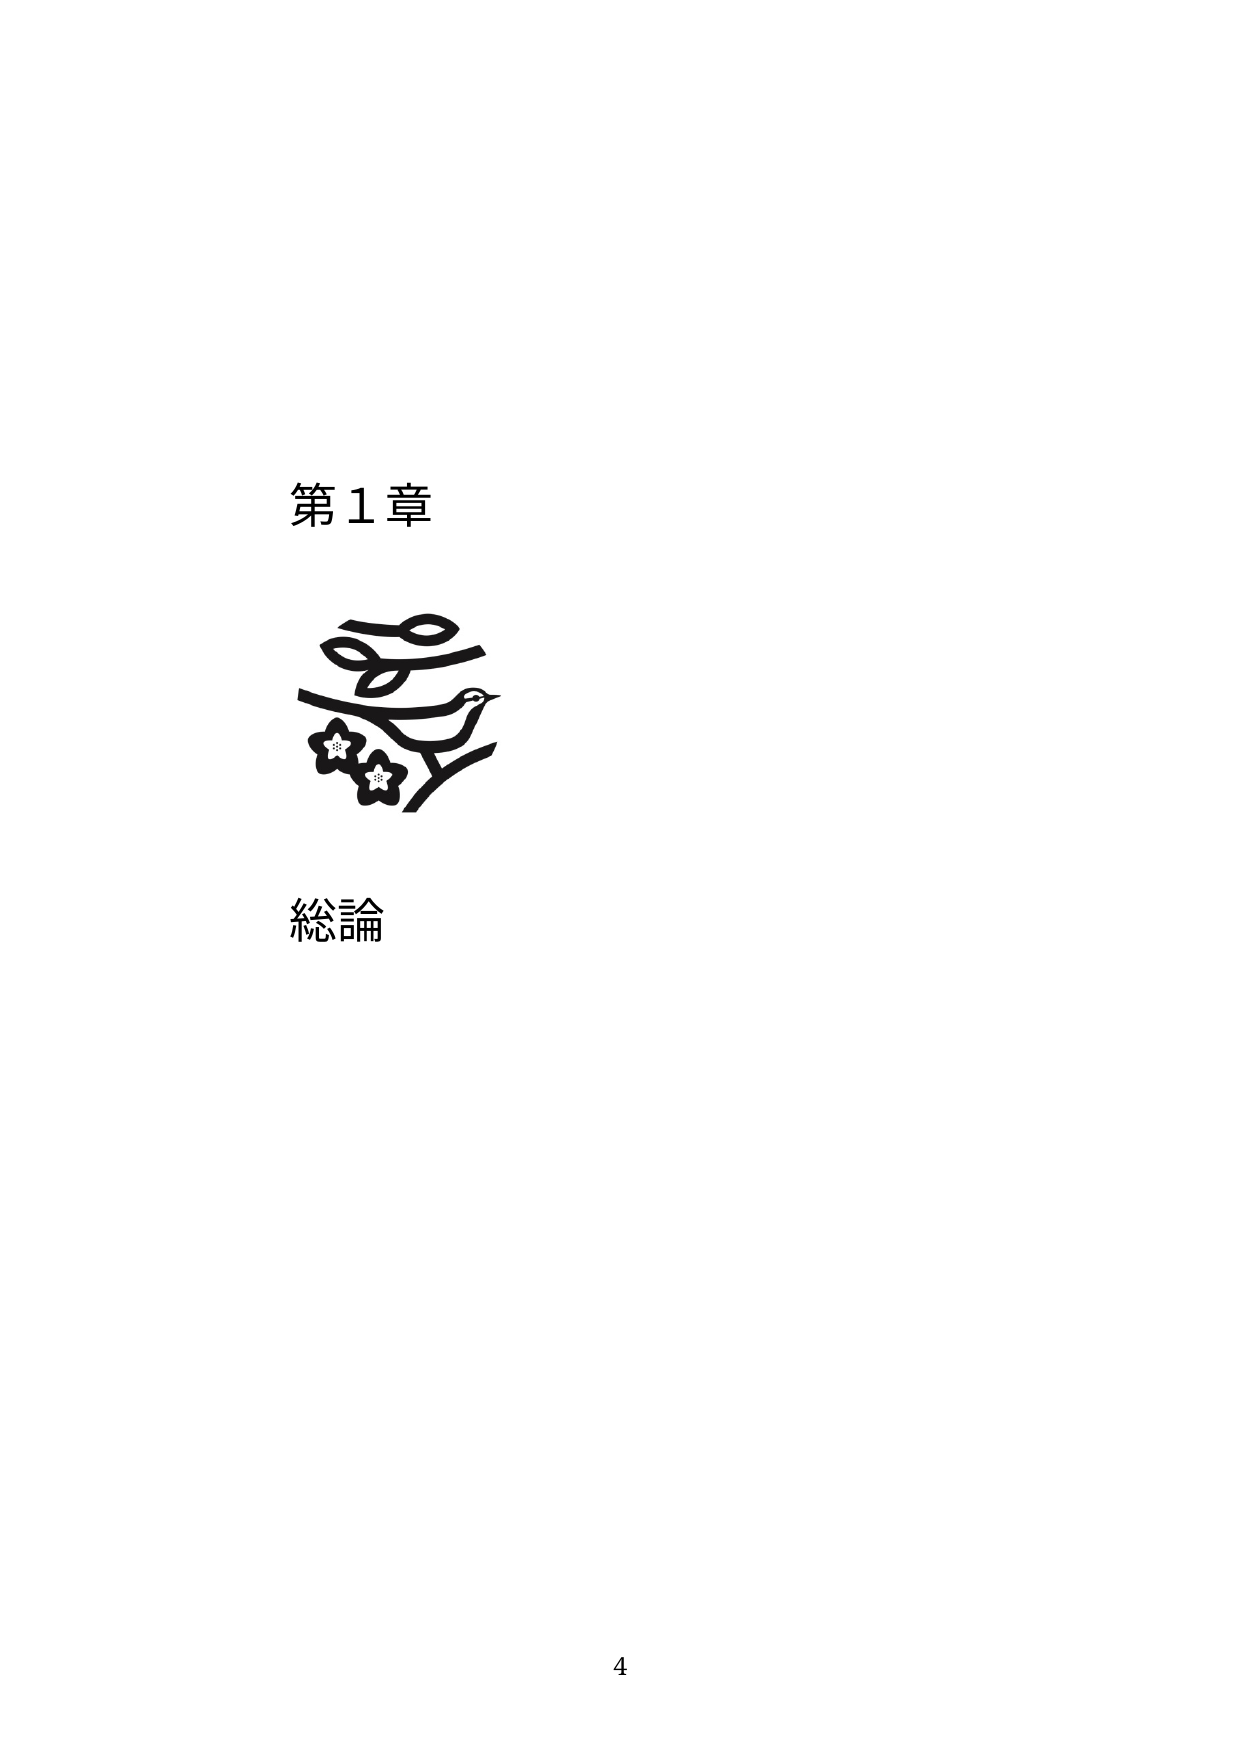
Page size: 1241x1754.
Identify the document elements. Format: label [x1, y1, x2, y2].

picture [152, 537, 645, 886]
